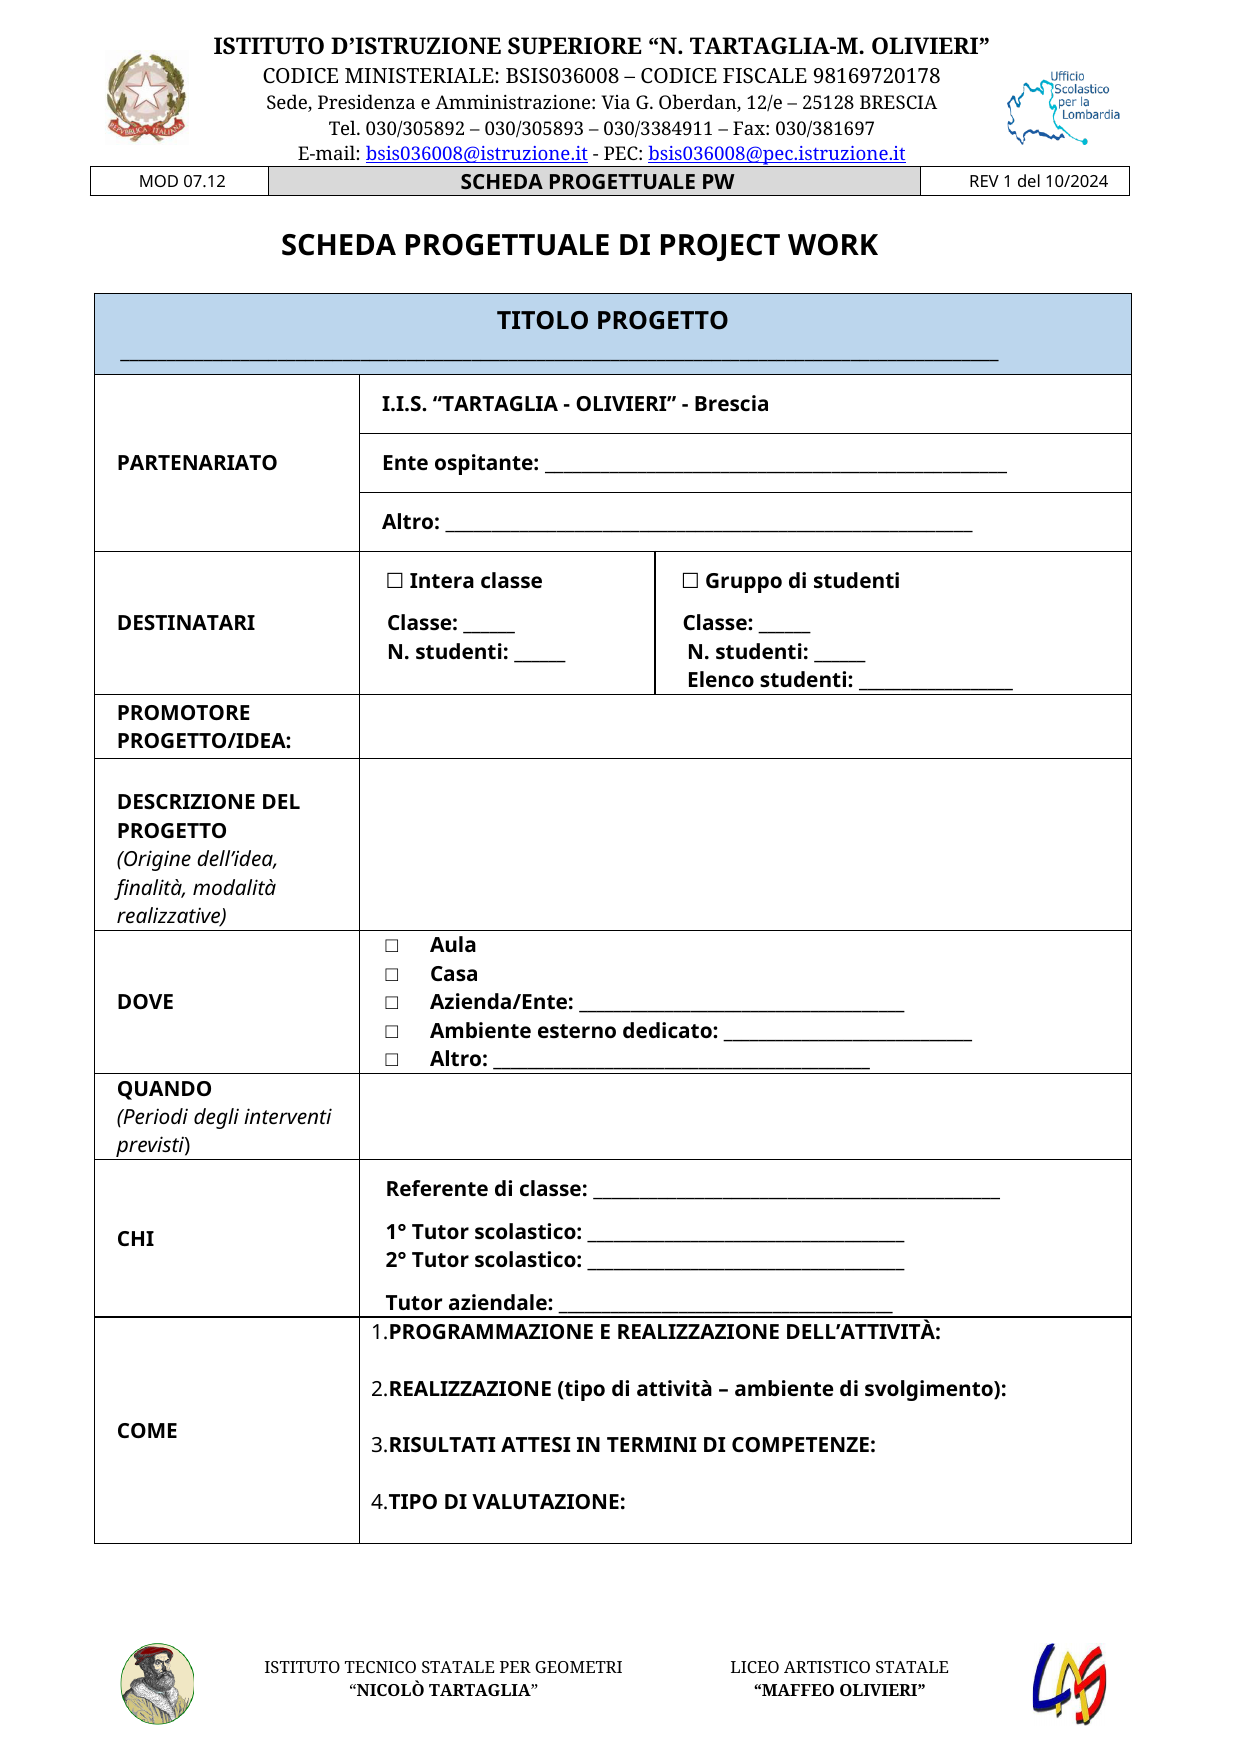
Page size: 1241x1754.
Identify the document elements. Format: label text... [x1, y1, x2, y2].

table_header TITOLO PROGETTO _______________________________________________________________________________________________ [95, 294, 1131, 374]
table_cell I.I.S. “TARTAGLIA - OLIVIERI” - Brescia [360, 375, 1131, 433]
table_cell Altro: _________________________________________________________ [360, 493, 1131, 551]
table_cell DESCRIZIONE DEL PROGETTO (Origine dell’idea, finalità, modalità realizzative) [95, 759, 359, 929]
table_cell COME [95, 1318, 359, 1543]
table_cell DOVE [95, 931, 359, 1073]
picture [104, 50, 190, 145]
picture [1032, 1643, 1107, 1726]
table_cell [360, 695, 1131, 758]
table_cell [360, 759, 1131, 929]
picture [1004, 67, 1133, 145]
table_cell PARTENARIATO [95, 375, 359, 551]
table_cell Referente di classe: ____________________________________________ 1° Tutor scolastico: _____________________________________ 2° Tutor scolastico: _____________________________________ Tutor aziendale: _______________________________________ [360, 1160, 1131, 1316]
table_cell Aula Casa Azienda/Ente: ______________________________________ Ambiente esterno dedicato: _____________________________ Altro: ____________________________________________ [360, 931, 1131, 1073]
table_cell Ente ospitante: __________________________________________________ [360, 434, 1131, 492]
table_cell QUANDO (Periodi degli interventi previsti) [95, 1074, 359, 1159]
picture [120, 1643, 194, 1725]
table_cell Gruppo di studenti Classe: ______ N. studenti: ______ Elenco studenti: __________________ [656, 552, 1131, 694]
table_cell [360, 1074, 1131, 1159]
table_cell PROMOTORE PROGETTO/IDEA: [95, 695, 359, 758]
table_cell Intera classe Classe: ______ N. studenti: ______ [360, 552, 654, 694]
text SCHEDA PROGETTUALE DI PROJECT WORK [94, 224, 1065, 264]
table_cell PROGRAMMAZIONE E REALIZZAZIONE DELL’ATTIVITÀ: REALIZZAZIONE (tipo di attività – ambiente di svolgimento): RISULTATI ATTESI IN TERMINI DI COMPETENZE: TIPO DI VALUTAZIONE: [360, 1318, 1131, 1543]
table_cell CHI [95, 1160, 359, 1316]
table_cell DESTINATARI [95, 552, 359, 694]
